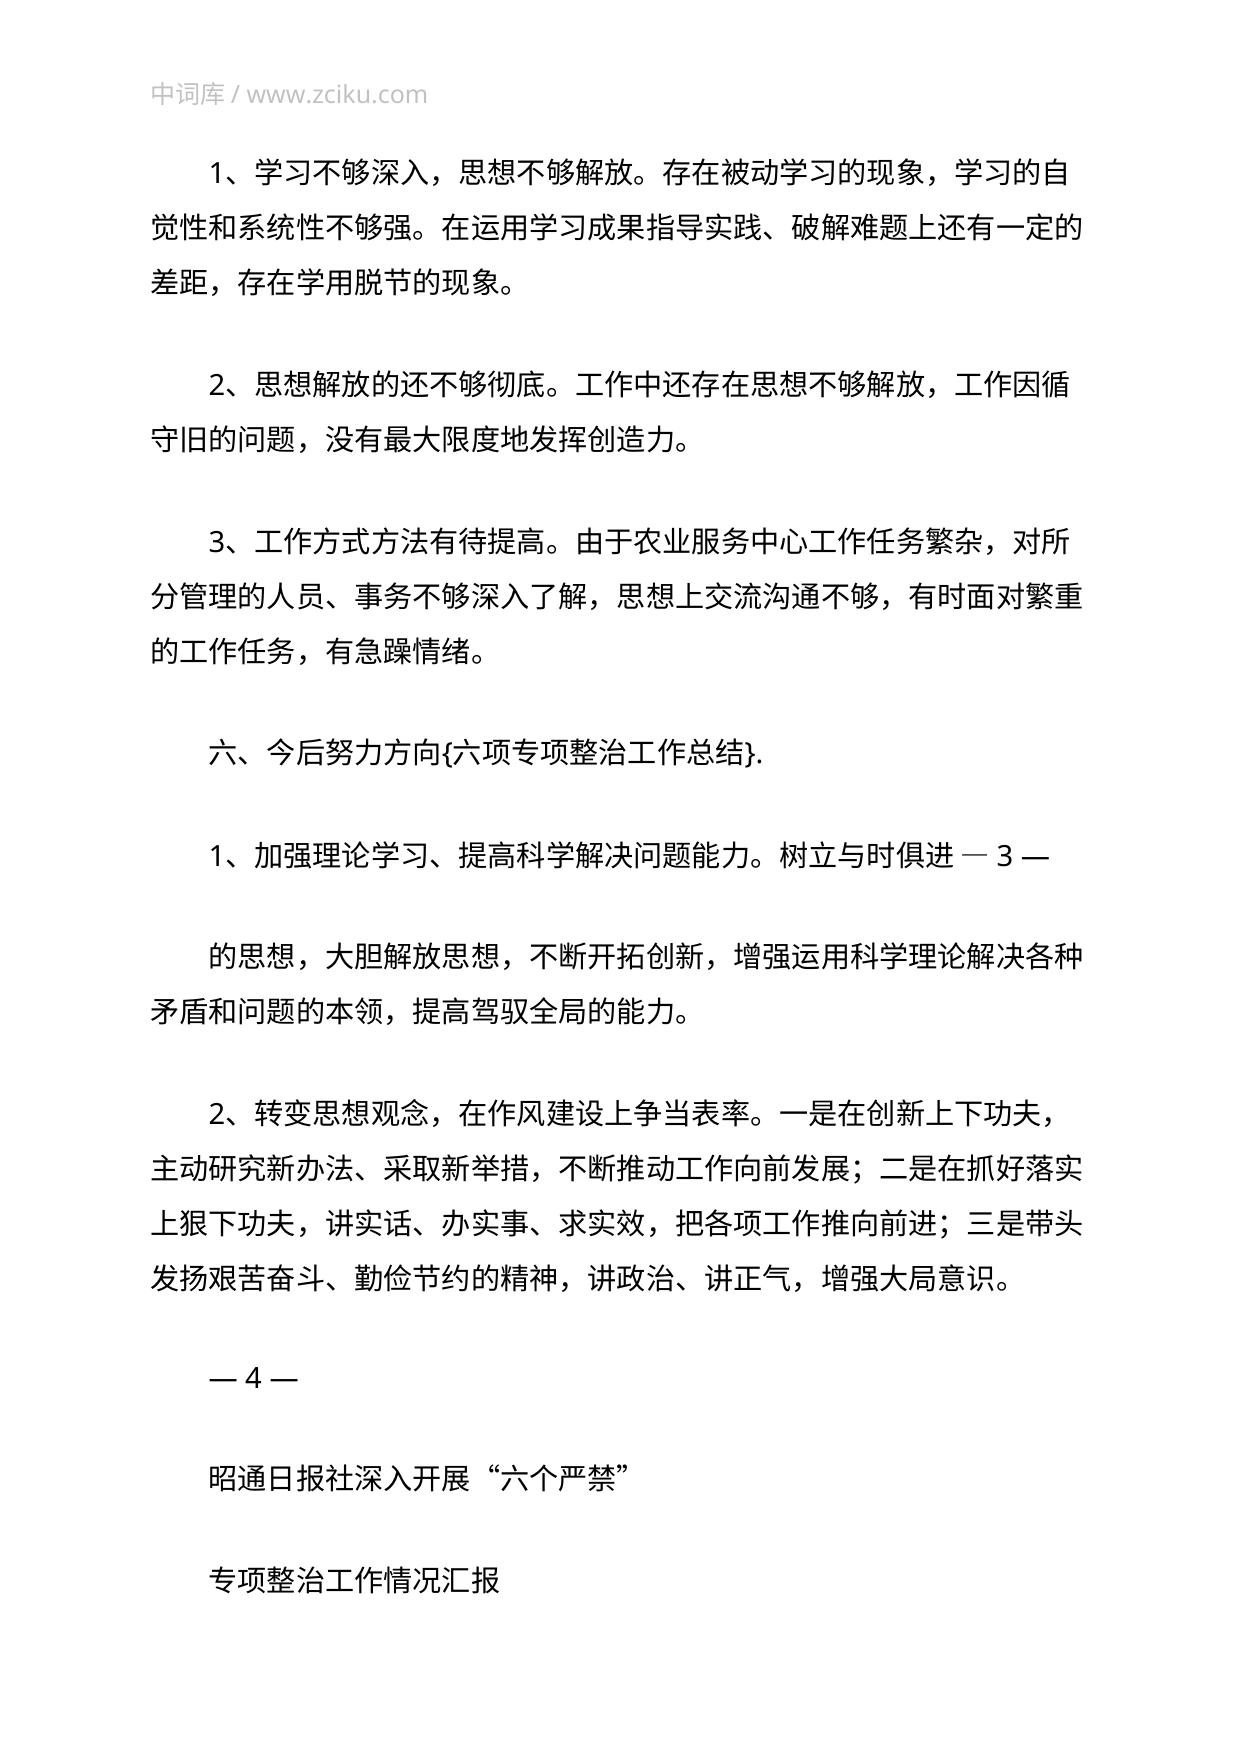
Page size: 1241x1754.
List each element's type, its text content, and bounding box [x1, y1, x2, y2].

text 1、学习不够深入，思想不够解放。存在被动学习的现象，学习的自觉性和系统性不够强。在运用学习成果指导实践、破解难题上还有一定的差距，存在学用脱节的现象。 [150, 150, 1090, 302]
text 专项整治工作情况汇报 [150, 1557, 1090, 1600]
text 3、工作方式方法有待提高。由于农业服务中心工作任务繁杂，对所分管理的人员、事务不够深入了解，思想上交流沟通不够，有时面对繁重的工作任务，有急躁情绪。 [150, 518, 1090, 671]
text 的思想，大胆解放思想，不断开拓创新，增强运用科学理论解决各种矛盾和问题的本领，提高驾驭全局的能力。 [150, 934, 1090, 1031]
text 2、思想解放的还不够彻底。工作中还存在思想不够解放，工作因循守旧的问题，没有最大限度地发挥创造力。 [150, 362, 1090, 459]
text — 4 — [150, 1357, 1090, 1397]
text 昭通日报社深入开展“六个严禁” [150, 1456, 1090, 1498]
text 六、今后努力方向{六项专项整治工作总结}. [150, 730, 1090, 772]
text 2、转变思想观念，在作风建设上争当表率。一是在创新上下功夫，主动研究新办法、采取新举措，不断推动工作向前发展；二是在抓好落实上狠下功夫，讲实话、办实事、求实效，把各项工作推向前进；三是带头发扬艰苦奋斗、勤俭节约的精神，讲政治、讲正气，增强大局意识。 [150, 1091, 1090, 1298]
text 1、加强理论学习、提高科学解决问题能力。树立与时俱进 — 3 — [150, 832, 1090, 874]
